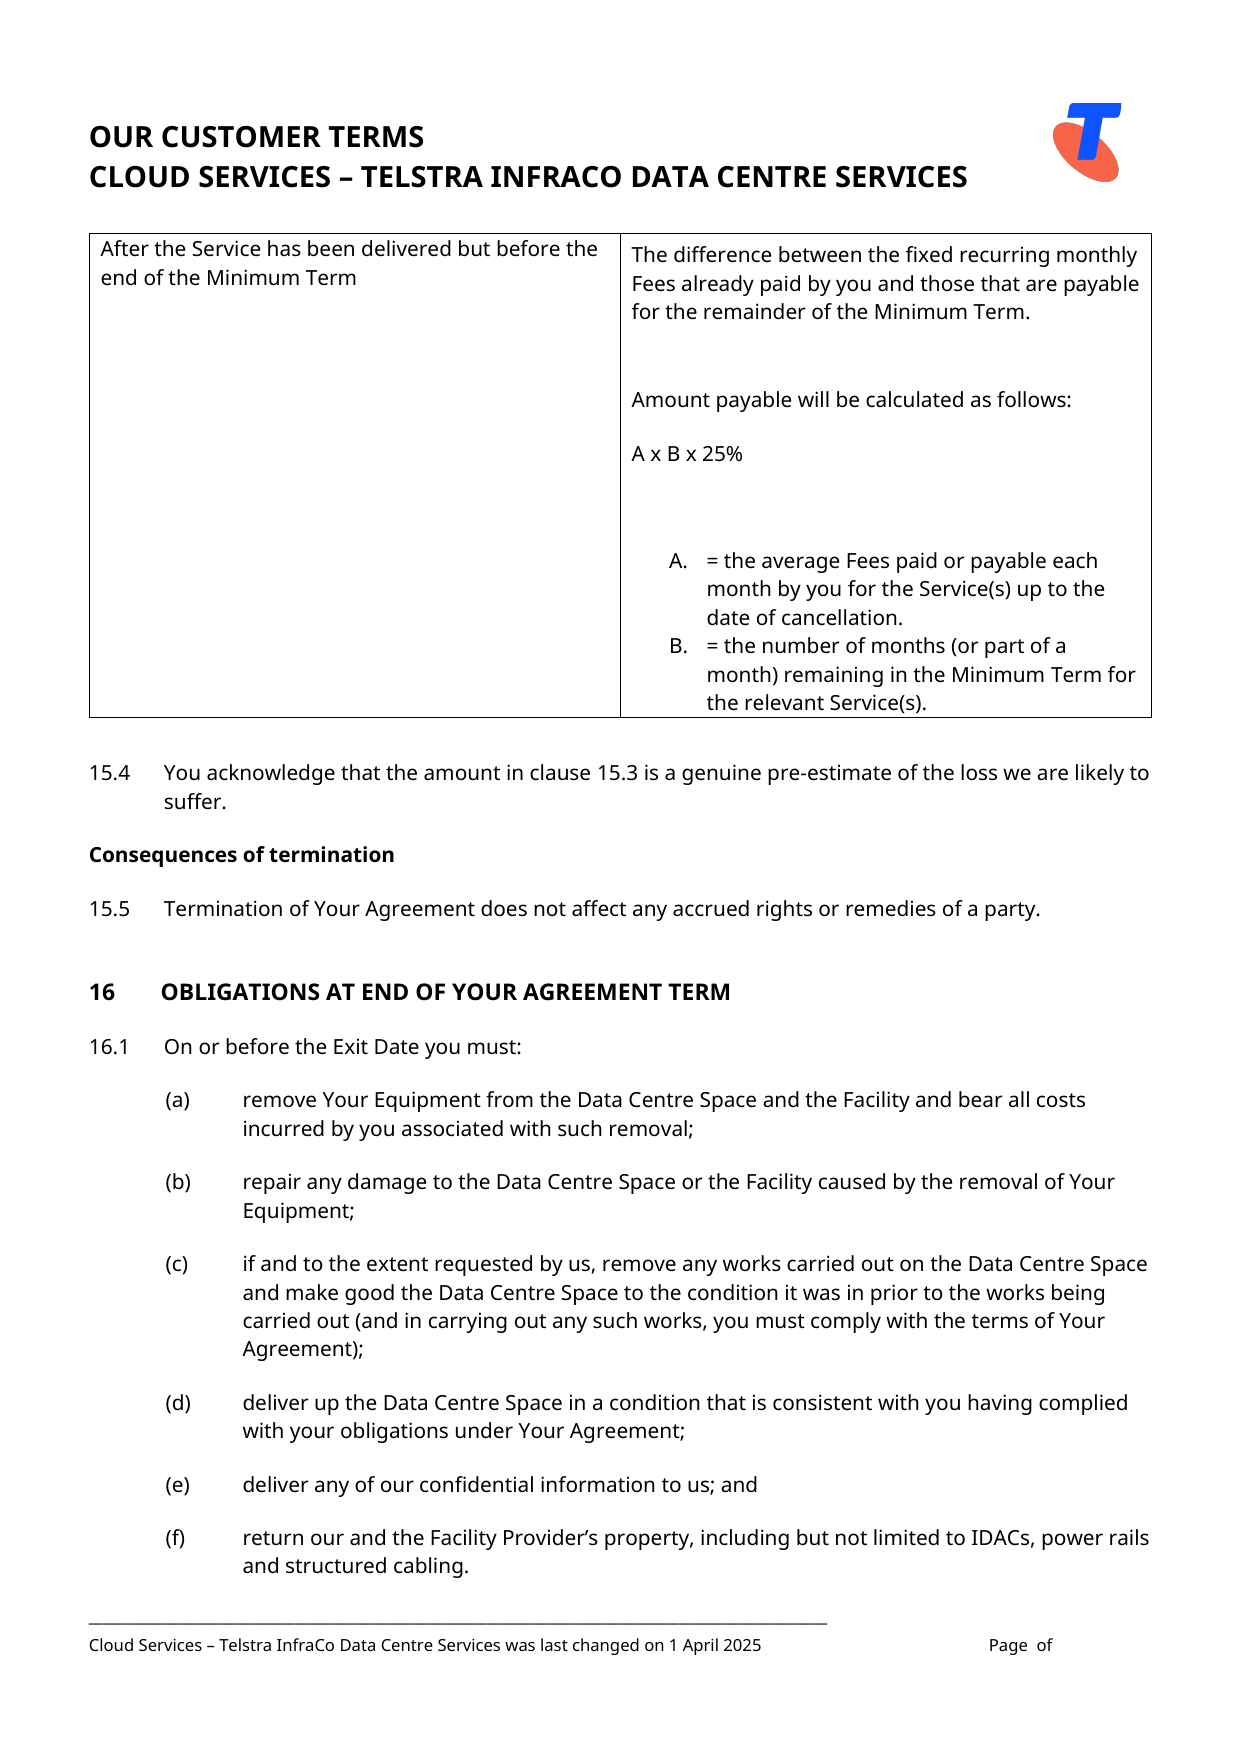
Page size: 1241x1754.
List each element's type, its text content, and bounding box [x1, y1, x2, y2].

table_cell After the Service has been delivered but before the end of the Minimum Term [90, 234, 620, 717]
subtitle remove Your Equipment from the Data Centre Space and the Facility and bear all costs incurred by you associated with such removal; [165, 1085, 1152, 1142]
subtitle repair any damage to the Data Centre Space or the Facility caused by the removal of Your Equipment; [165, 1167, 1152, 1224]
subtitle On or before the Exit Date you must: [89, 1032, 1152, 1060]
picture [1053, 103, 1122, 182]
subtitle OBLIGATIONS AT END OF YOUR AGREEMENT TERM [89, 976, 1152, 1007]
subtitle You acknowledge that the amount in clause 15.3 is a genuine pre-estimate of the loss we are likely to suffer. [89, 758, 1152, 815]
table_cell The difference between the fixed recurring monthly Fees already paid by you and those that are payable for the remainder of the Minimum Term. Amount payable will be calculated as follows: A x B x 25% = the average Fees paid or payable each month by you for the Service(s) up to the date of cancellation. = the number of months (or part of a month) remaining in the Minimum Term for the relevant Service(s). [621, 234, 1151, 717]
subtitle deliver any of our confidential information to us; and [165, 1470, 1152, 1498]
subtitle return our and the Facility Provider’s property, including but not limited to IDACs, power rails and structured cabling. [165, 1523, 1152, 1580]
text Consequences of termination [89, 840, 1152, 869]
subtitle Termination of Your Agreement does not affect any accrued rights or remedies of a party. [89, 894, 1152, 922]
subtitle if and to the extent requested by us, remove any works carried out on the Data Centre Space and make good the Data Centre Space to the condition it was in prior to the works being carried out (and in carrying out any such works, you must comply with the terms of Your Agreement); [165, 1249, 1152, 1363]
subtitle deliver up the Data Centre Space in a condition that is consistent with you having complied with your obligations under Your Agreement; [165, 1388, 1152, 1445]
